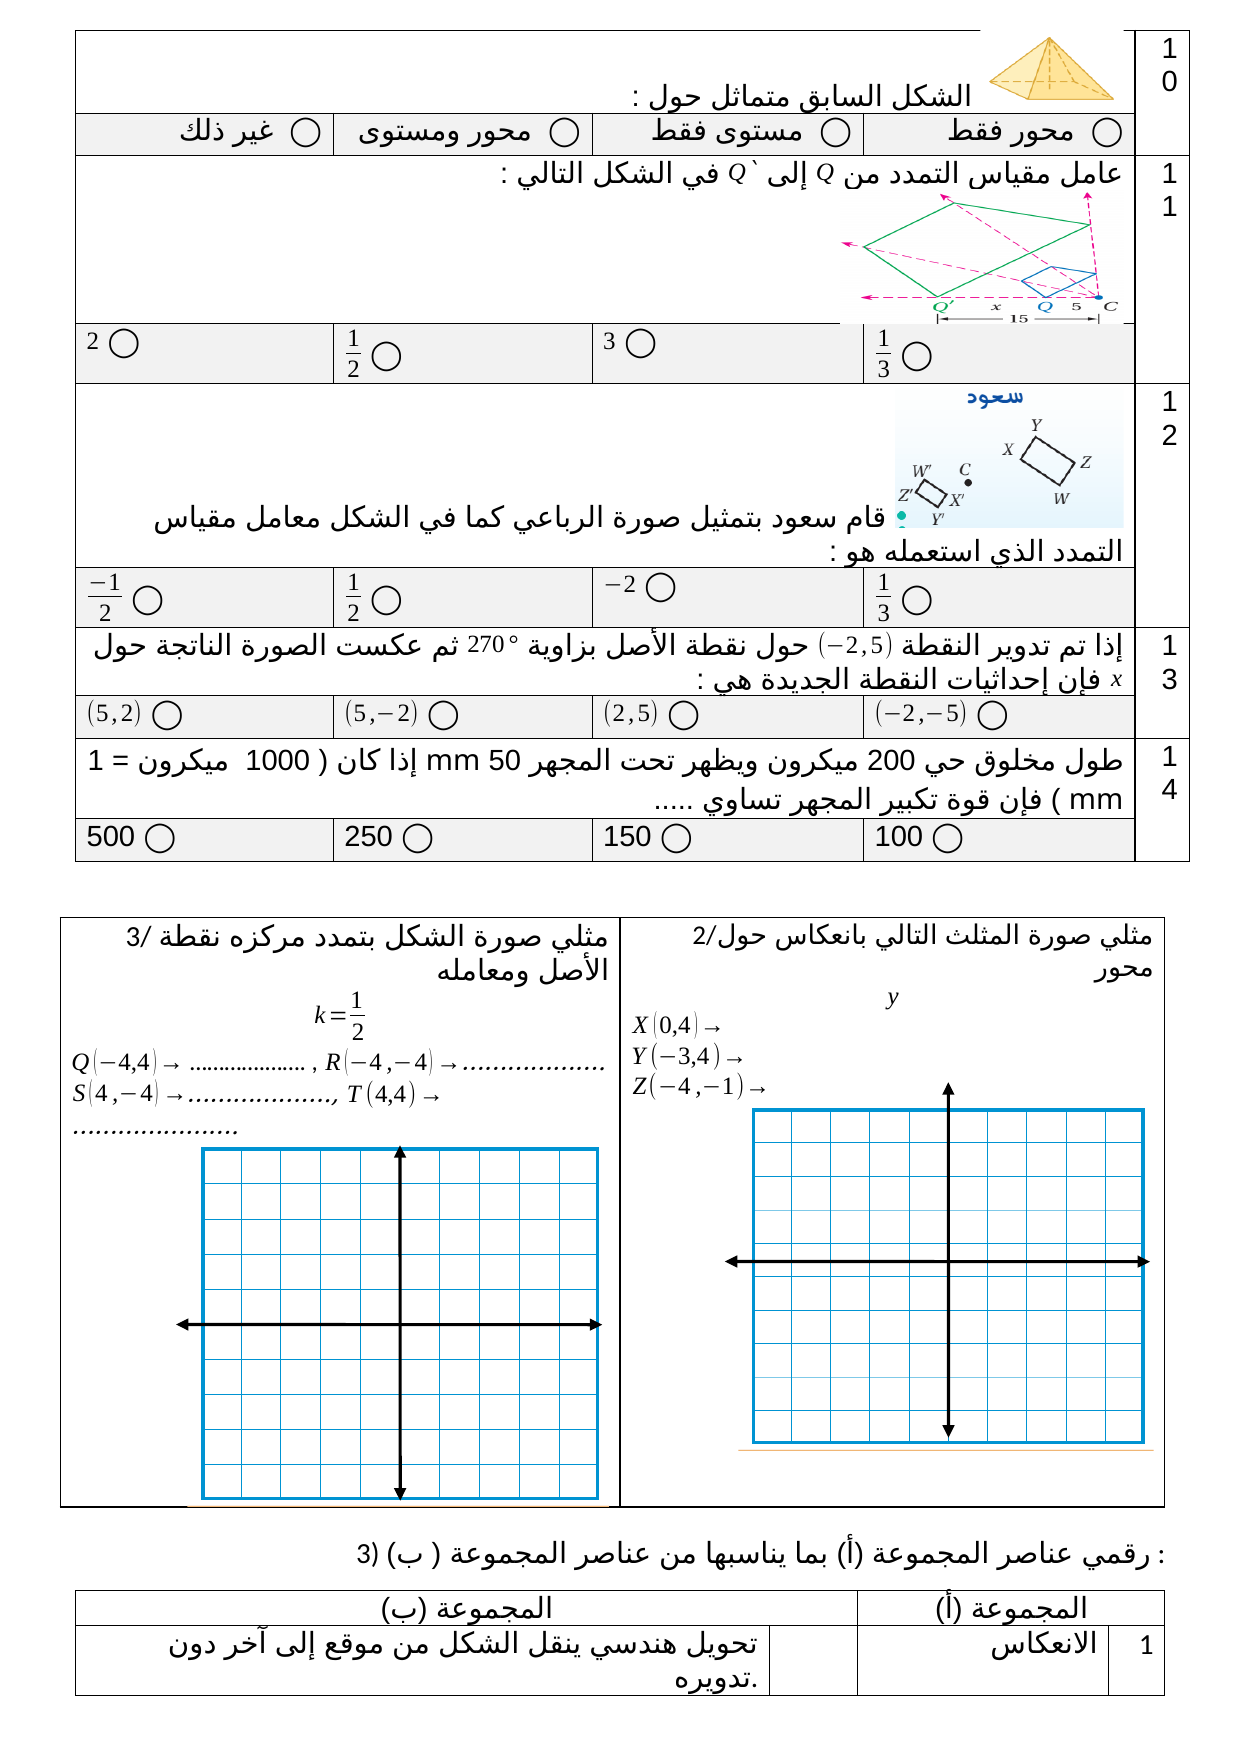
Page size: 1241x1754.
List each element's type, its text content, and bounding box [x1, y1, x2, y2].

table_header المجموعة (أ) [858, 1591, 1164, 1625]
picture [561, 1221, 595, 1253]
picture [756, 1278, 790, 1309]
picture [187, 1139, 609, 1507]
picture [832, 1412, 868, 1440]
picture [756, 1245, 790, 1259]
picture [793, 1264, 829, 1275]
picture [362, 1361, 398, 1393]
picture [1028, 1312, 1065, 1342]
picture [362, 1466, 398, 1496]
table_cell ◯ مستوى فقط [593, 114, 863, 155]
table_cell ◯ 250 [334, 819, 592, 861]
picture [481, 1466, 518, 1496]
table_cell [770, 1626, 857, 1695]
table_cell ◯ محور ومستوى [334, 114, 592, 155]
picture [322, 1431, 359, 1463]
picture [989, 1345, 1025, 1409]
picture [282, 1291, 319, 1322]
picture [1107, 1412, 1140, 1440]
picture [282, 1396, 319, 1428]
picture [1068, 1312, 1104, 1342]
picture [832, 1345, 868, 1409]
picture [481, 1396, 518, 1428]
table_cell 10 [1136, 31, 1189, 155]
picture [243, 1291, 279, 1322]
picture [980, 30, 1124, 107]
picture [521, 1256, 558, 1288]
picture [756, 1312, 790, 1342]
picture [1107, 1144, 1140, 1175]
picture [793, 1412, 829, 1440]
picture [989, 1412, 1025, 1440]
picture [911, 1113, 946, 1141]
picture [322, 1396, 359, 1428]
table_cell تحويل هندسي ينقل الشكل من موقع إلى آخر دون تدويره. [76, 1626, 769, 1695]
picture [950, 1144, 986, 1175]
picture [871, 1144, 908, 1175]
picture [756, 1264, 790, 1275]
picture [402, 1291, 438, 1323]
picture [243, 1466, 279, 1496]
picture [756, 1345, 790, 1409]
picture [282, 1431, 319, 1463]
picture [243, 1221, 279, 1253]
table_cell ◯ 100 [864, 819, 1134, 861]
picture [1068, 1178, 1104, 1242]
table_cell الانعكاس [858, 1626, 1108, 1695]
table_cell 11 [1136, 156, 1189, 383]
picture [282, 1327, 319, 1358]
picture [950, 1113, 986, 1141]
picture [441, 1152, 478, 1182]
picture [1107, 1278, 1140, 1309]
table_cell ◯ [334, 696, 592, 738]
picture [282, 1221, 319, 1253]
picture [950, 1178, 986, 1242]
picture [832, 1264, 868, 1275]
table_cell ◯ [334, 324, 592, 383]
picture [481, 1327, 518, 1358]
picture [402, 1221, 438, 1253]
table_cell قام سعود بتمثيل صورة الرباعي كما في الشكل معامل مقياس التمدد الذي استعمله هو : [76, 384, 1134, 567]
table_cell 13 [1136, 628, 1189, 738]
picture [1028, 1345, 1065, 1409]
picture [832, 1178, 868, 1242]
picture [521, 1466, 558, 1496]
picture [951, 1278, 986, 1309]
picture [521, 1291, 558, 1323]
picture [561, 1431, 595, 1463]
picture [206, 1152, 240, 1182]
picture [793, 1345, 829, 1409]
picture [362, 1221, 398, 1253]
picture [243, 1327, 279, 1358]
picture [282, 1466, 319, 1496]
picture [322, 1327, 359, 1358]
picture [1068, 1245, 1104, 1260]
picture [911, 1278, 946, 1309]
picture [282, 1152, 319, 1182]
picture [1107, 1312, 1140, 1342]
picture [950, 1412, 986, 1440]
picture [832, 1144, 868, 1175]
table_cell ◯ [593, 696, 863, 738]
picture [1028, 1264, 1065, 1275]
table_cell ◯ 150 [593, 819, 863, 861]
picture [561, 1185, 595, 1218]
table_cell ◯ [864, 696, 1134, 738]
picture [911, 1144, 946, 1175]
picture [756, 1144, 790, 1175]
table_cell ◯ [864, 324, 1134, 383]
picture [441, 1221, 478, 1253]
picture [243, 1256, 279, 1288]
picture [1068, 1345, 1104, 1409]
picture [441, 1431, 478, 1463]
picture [793, 1278, 829, 1309]
picture [243, 1152, 279, 1182]
picture [206, 1361, 240, 1393]
picture [561, 1327, 595, 1358]
picture [243, 1396, 279, 1428]
picture [1107, 1345, 1140, 1409]
picture [362, 1291, 398, 1323]
table_cell إذا تم تدوير النقطة حول نقطة الأصل بزاوية ثم عكست الصورة الناتجة حول فإن إحداثيات النقطة الجديدة هي : [76, 628, 1134, 695]
picture [362, 1256, 398, 1288]
picture [282, 1256, 319, 1288]
picture [282, 1185, 319, 1218]
table_header 3/ مثلي صورة الشكل بتمدد مركزه نقطة الأصل ومعامله ………….……. , ………………. ………………., …………………. [61, 918, 619, 1506]
picture [561, 1291, 595, 1323]
picture [832, 1113, 868, 1141]
picture [871, 1264, 908, 1275]
picture [911, 1345, 946, 1409]
picture [402, 1327, 438, 1358]
picture [322, 1256, 359, 1288]
picture [871, 1113, 908, 1141]
table_cell ◯ 500 [76, 819, 333, 861]
picture [402, 1185, 438, 1218]
table_cell ◯ [76, 696, 333, 738]
picture [871, 1312, 908, 1342]
picture [322, 1361, 359, 1393]
picture [793, 1144, 829, 1175]
picture [243, 1361, 279, 1393]
picture [793, 1245, 829, 1259]
picture [1028, 1412, 1065, 1440]
picture [1028, 1245, 1065, 1260]
picture [989, 1312, 1025, 1342]
picture [362, 1396, 398, 1428]
text 3) رقمي عناصر المجموعة (أ) بما يناسبها من عناصر المجموعة ( ب) : [75, 1535, 1165, 1571]
picture [561, 1396, 595, 1428]
picture [871, 1178, 908, 1242]
picture [950, 1245, 986, 1260]
picture [441, 1327, 478, 1358]
picture [989, 1178, 1025, 1242]
picture [481, 1221, 518, 1253]
picture [322, 1291, 359, 1323]
picture [793, 1113, 829, 1141]
picture [561, 1466, 595, 1496]
picture [243, 1431, 279, 1463]
picture [282, 1361, 319, 1393]
picture [521, 1152, 558, 1182]
picture [481, 1361, 518, 1393]
picture [1068, 1144, 1104, 1175]
picture [871, 1278, 908, 1309]
picture [738, 1100, 946, 1259]
picture [1068, 1264, 1104, 1275]
picture [1107, 1113, 1140, 1141]
picture [871, 1245, 908, 1259]
table_cell ◯ محور فقط [864, 114, 1134, 155]
picture [911, 1178, 946, 1242]
picture [1107, 1178, 1140, 1242]
picture [441, 1185, 478, 1218]
picture [561, 1361, 595, 1393]
table_cell ◯ [593, 324, 863, 383]
picture [402, 1256, 438, 1288]
picture [832, 1312, 868, 1342]
picture [1028, 1178, 1065, 1242]
picture [989, 1264, 1025, 1275]
picture [362, 1152, 398, 1182]
table_cell ◯ [76, 324, 333, 383]
picture [1107, 1264, 1140, 1275]
picture [521, 1431, 558, 1463]
picture [521, 1361, 558, 1393]
picture [989, 1144, 1025, 1175]
picture [402, 1152, 438, 1182]
picture [793, 1312, 829, 1342]
picture [1068, 1278, 1104, 1309]
table_cell 12 [1136, 384, 1189, 627]
picture [362, 1431, 398, 1463]
picture [481, 1291, 518, 1323]
picture [322, 1466, 359, 1496]
table_cell عامل مقياس التمدد من إلى في الشكل التالي : [76, 156, 1134, 323]
table_cell 14 [1136, 739, 1189, 861]
picture [521, 1396, 558, 1428]
picture [481, 1152, 518, 1182]
picture [756, 1113, 790, 1141]
picture [206, 1327, 240, 1358]
picture [481, 1256, 518, 1288]
picture [362, 1185, 398, 1218]
picture [521, 1327, 558, 1358]
picture [402, 1396, 438, 1428]
picture [911, 1245, 946, 1260]
picture [402, 1466, 438, 1496]
picture [1028, 1113, 1065, 1141]
picture [951, 1345, 986, 1409]
picture [206, 1291, 240, 1322]
table_cell ◯ غير ذلك [76, 114, 333, 155]
picture [832, 1245, 868, 1259]
table_cell ◯ [76, 568, 333, 627]
picture [756, 1412, 790, 1440]
picture [561, 1152, 595, 1182]
picture [206, 1396, 240, 1428]
picture [911, 1412, 947, 1440]
picture [989, 1113, 1025, 1141]
picture [895, 384, 1124, 528]
picture [362, 1327, 398, 1358]
picture [989, 1278, 1025, 1309]
picture [206, 1431, 240, 1463]
picture [441, 1361, 478, 1393]
picture [441, 1291, 478, 1323]
picture [561, 1256, 595, 1288]
picture [738, 1100, 1154, 1451]
picture [441, 1396, 478, 1428]
picture [322, 1152, 359, 1182]
picture [206, 1221, 240, 1253]
picture [871, 1345, 908, 1409]
table_header المجموعة (ب) [76, 1591, 857, 1625]
picture [441, 1466, 478, 1496]
table_cell ◯ [593, 568, 863, 627]
picture [911, 1264, 946, 1275]
picture [206, 1256, 240, 1288]
picture [206, 1466, 240, 1496]
picture [243, 1185, 279, 1218]
picture [1107, 1245, 1140, 1260]
picture [441, 1256, 478, 1288]
picture [756, 1178, 790, 1242]
picture [1068, 1412, 1104, 1440]
picture [402, 1361, 438, 1393]
picture [322, 1221, 359, 1253]
picture [402, 1431, 438, 1463]
picture [481, 1185, 518, 1218]
picture [840, 189, 1124, 324]
table_header 2/مثلي صورة المثلث التالي بانعكاس حول محور [621, 918, 1164, 1506]
picture [481, 1431, 518, 1463]
picture [989, 1245, 1025, 1260]
picture [911, 1312, 946, 1342]
picture [1028, 1144, 1065, 1175]
picture [951, 1264, 986, 1275]
table_cell ◯ [334, 568, 592, 627]
picture [793, 1178, 829, 1242]
picture [322, 1185, 359, 1218]
picture [521, 1185, 558, 1218]
table_cell ◯ [864, 568, 1134, 627]
picture [951, 1312, 986, 1342]
picture [521, 1221, 558, 1253]
picture [832, 1278, 868, 1309]
picture [1068, 1113, 1104, 1141]
picture [1028, 1278, 1065, 1309]
picture [206, 1185, 240, 1218]
table_cell 1 [1109, 1626, 1164, 1695]
table_cell طول مخلوق حي 200 ميكرون ويظهر تحت المجهر 50 mm إذا كان ( 1000 ميكرون = 1 mm ) فإن قوة تكبير المجهر تساوي ..... [76, 739, 1134, 818]
table_cell الشكل السابق متماثل حول : [76, 31, 1134, 112]
picture [871, 1412, 908, 1440]
